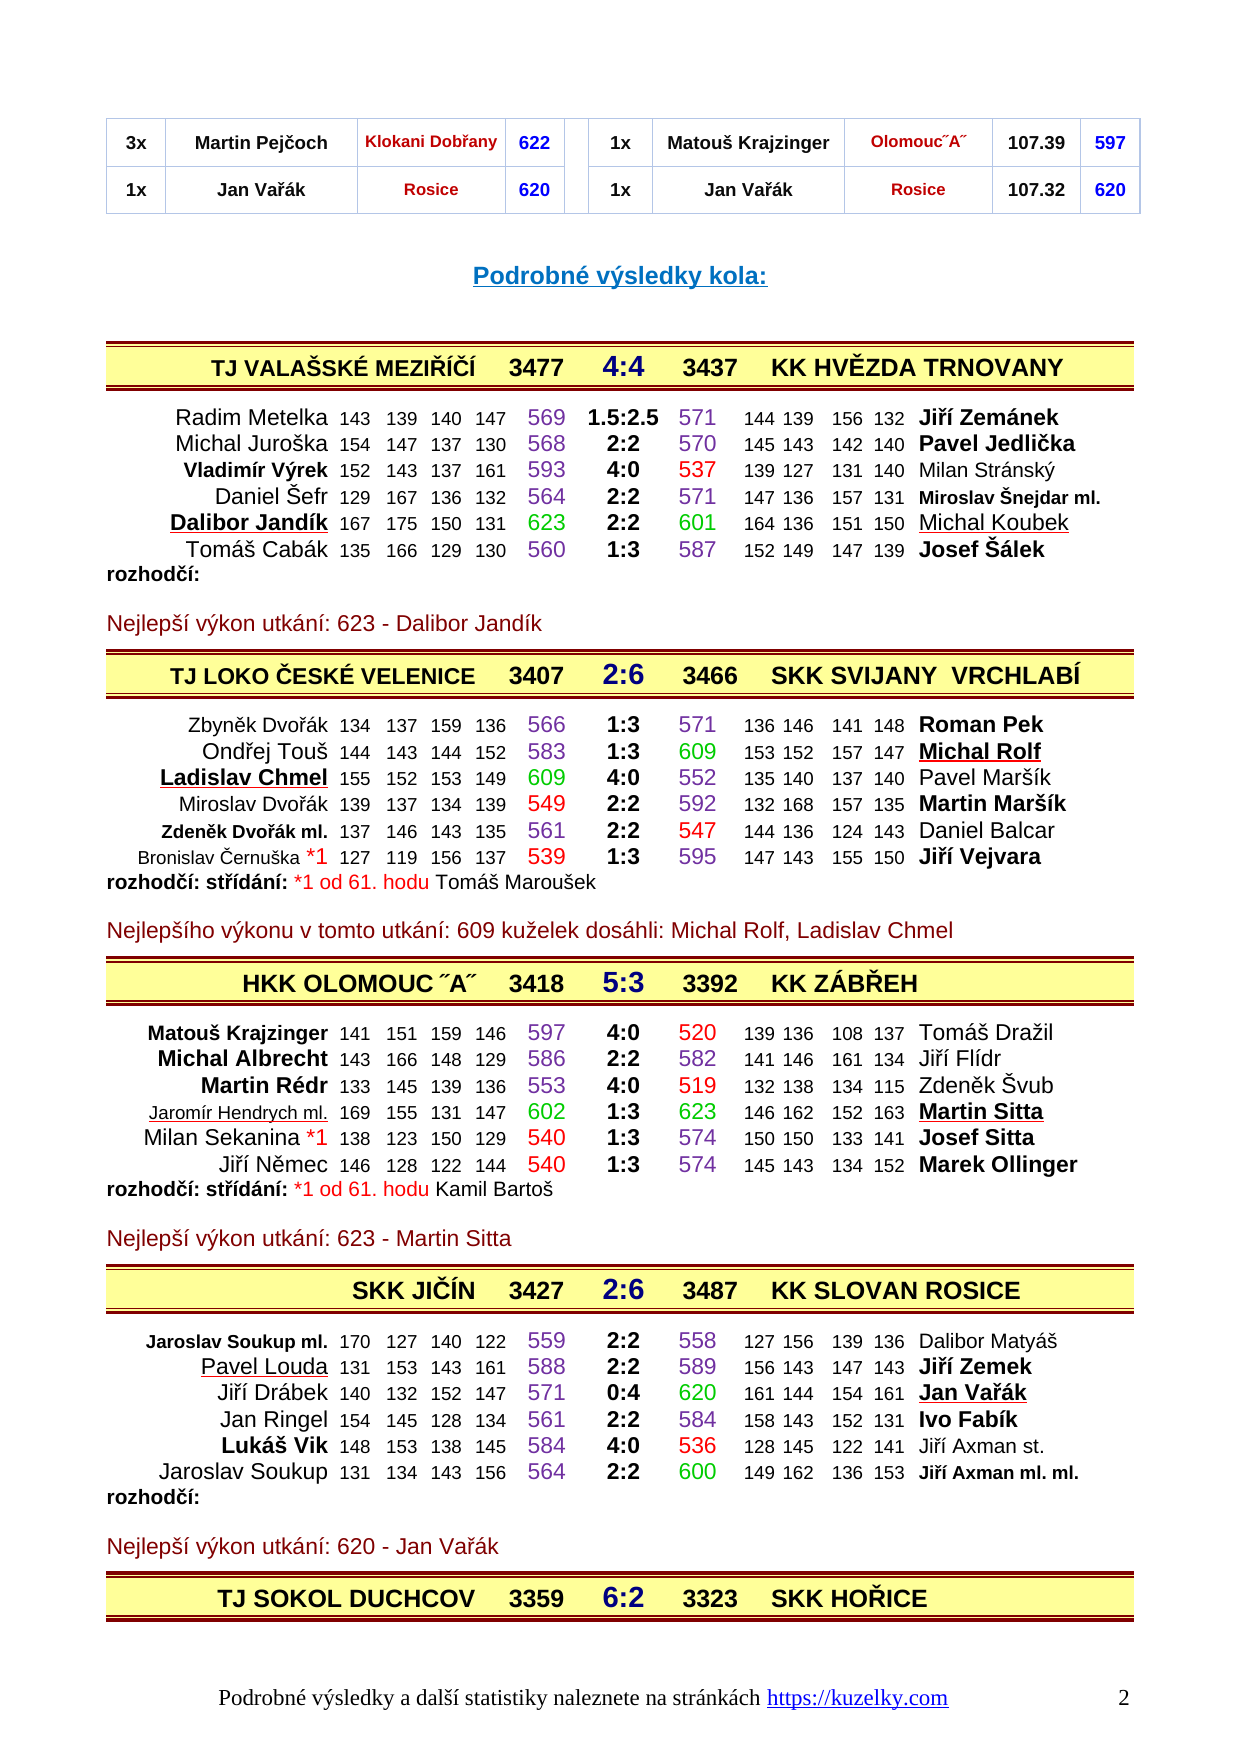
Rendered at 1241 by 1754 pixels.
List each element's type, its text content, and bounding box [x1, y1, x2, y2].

text TJ Valašské Meziříčí 3477 4:4 3437 KK Hvězda Trnovany [106, 347, 1134, 385]
text Nejlepší výkon utkání: 623 - Martin Sitta [106, 1225, 1134, 1251]
text Michal Albrecht 143 166 148 129 586 2:2 582 141 146 161 134 Jiří Flídr [106, 1045, 1134, 1072]
table_cell Klokani Dobřany [358, 119, 505, 166]
text Miroslav Dvořák 139 137 134 139 549 2:2 592 132 168 157 135 Martin Maršík [106, 790, 1134, 817]
table_cell 622 [506, 119, 564, 166]
text Ladislav Chmel 155 152 153 149 609 4:0 552 135 140 137 140 Pavel Maršík [106, 764, 1134, 790]
text Jan Ringel 154 145 128 134 561 2:2 584 158 143 152 131 Ivo Fabík [106, 1406, 1134, 1432]
table_cell Matouš Krajzinger [653, 119, 844, 166]
table_cell 597 [1081, 119, 1139, 166]
text SKK Jičín 3427 2:6 3487 KK Slovan Rosice [106, 1270, 1134, 1308]
text Matouš Krajzinger 141 151 159 146 597 4:0 520 139 136 108 137 Tomáš Dražil [106, 1019, 1134, 1045]
table_cell Martin Pejčoch [166, 119, 357, 166]
text Nejlepší výkon utkání: 620 - Jan Vařák [106, 1533, 1134, 1559]
table_cell Rosice [845, 167, 992, 213]
text Martin Rédr 133 145 139 136 553 4:0 519 132 138 134 115 Zdeněk Švub [106, 1072, 1134, 1098]
text Jiří Drábek 140 132 152 147 571 0:4 620 161 144 154 161 Jan Vařák [106, 1379, 1134, 1406]
table_cell 107.39 [993, 119, 1080, 166]
text Jaroslav Soukup 131 134 143 156 564 2:2 600 149 162 136 153 Jiří Axman ml. ml. [106, 1458, 1134, 1485]
text Dalibor Jandík 167 175 150 131 623 2:2 601 164 136 151 150 Michal Koubek [106, 509, 1134, 536]
table_cell Rosice [358, 167, 505, 213]
text rozhodčí: [106, 562, 1134, 586]
table_cell 620 [1081, 167, 1139, 213]
text Michal Juroška 154 147 137 130 568 2:2 570 145 143 142 140 Pavel Jedlička [106, 430, 1134, 456]
text Jaromír Hendrych ml. 169 155 131 147 602 1:3 623 146 162 152 163 Martin Sitta [106, 1098, 1134, 1124]
text Ondřej Touš 144 143 144 152 583 1:3 609 153 152 157 147 Michal Rolf [106, 738, 1134, 764]
table_cell 107.32 [993, 167, 1080, 213]
text Jaroslav Soukup ml. 170 127 140 122 559 2:2 558 127 156 139 136 Dalibor Matyáš [106, 1327, 1134, 1353]
text Podrobné výsledky kola: [94, 261, 1145, 290]
table_cell 620 [506, 167, 564, 213]
text Pavel Louda 131 153 143 161 588 2:2 589 156 143 147 143 Jiří Zemek [106, 1353, 1134, 1379]
text rozhodčí: střídání: *1 od 61. hodu Tomáš Maroušek [106, 869, 1134, 893]
table_cell 1x [107, 167, 165, 213]
text Bronislav Černuška *1 127 119 156 137 539 1:3 595 147 143 155 150 Jiří Vejvara [106, 843, 1134, 869]
table_cell Olomouc˝A˝ [845, 119, 992, 166]
text TJ Sokol Duchcov 3359 6:2 3323 SKK Hořice [106, 1578, 1134, 1615]
text Nejlepší výkon utkání: 623 - Dalibor Jandík [106, 610, 1134, 636]
text Jiří Němec 146 128 122 144 540 1:3 574 145 143 134 152 Marek Ollinger [106, 1151, 1134, 1177]
text Nejlepšího výkonu v tomto utkání: 609 kuželek dosáhli: Michal Rolf, Ladislav Chmel [106, 917, 1134, 944]
text Tomáš Cabák 135 166 129 130 560 1:3 587 152 149 147 139 Josef Šálek [106, 536, 1134, 562]
table_cell 3x [107, 119, 165, 166]
text Lukáš Vik 148 153 138 145 584 4:0 536 128 145 122 141 Jiří Axman st. [106, 1432, 1134, 1458]
text rozhodčí: [106, 1485, 1134, 1509]
table_cell 1x [589, 167, 652, 213]
text Radim Metelka 143 139 140 147 569 1.5:2.5 571 144 139 156 132 Jiří Zemánek [106, 404, 1134, 430]
text TJ Loko České Velenice 3407 2:6 3466 SKK Svijany Vrchlabí [106, 655, 1134, 693]
text Vladimír Výrek 152 143 137 161 593 4:0 537 139 127 131 140 Milan Stránský [106, 456, 1134, 483]
table_cell 1x [589, 119, 652, 166]
text Daniel Šefr 129 167 136 132 564 2:2 571 147 136 157 131 Miroslav Šnejdar ml. [106, 483, 1134, 509]
text Zdeněk Dvořák ml. 137 146 143 135 561 2:2 547 144 136 124 143 Daniel Balcar [106, 817, 1134, 843]
text Zbyněk Dvořák 134 137 159 136 566 1:3 571 136 146 141 148 Roman Pek [106, 711, 1134, 738]
text HKK Olomouc ˝A˝ 3418 5:3 3392 KK Zábřeh [106, 963, 1134, 1000]
text rozhodčí: střídání: *1 od 61. hodu Kamil Bartoš [106, 1177, 1134, 1201]
table_cell Jan Vařák [653, 167, 844, 213]
text Milan Sekanina *1 138 123 150 129 540 1:3 574 150 150 133 141 Josef Sitta [106, 1124, 1134, 1151]
table_cell Jan Vařák [166, 167, 357, 213]
